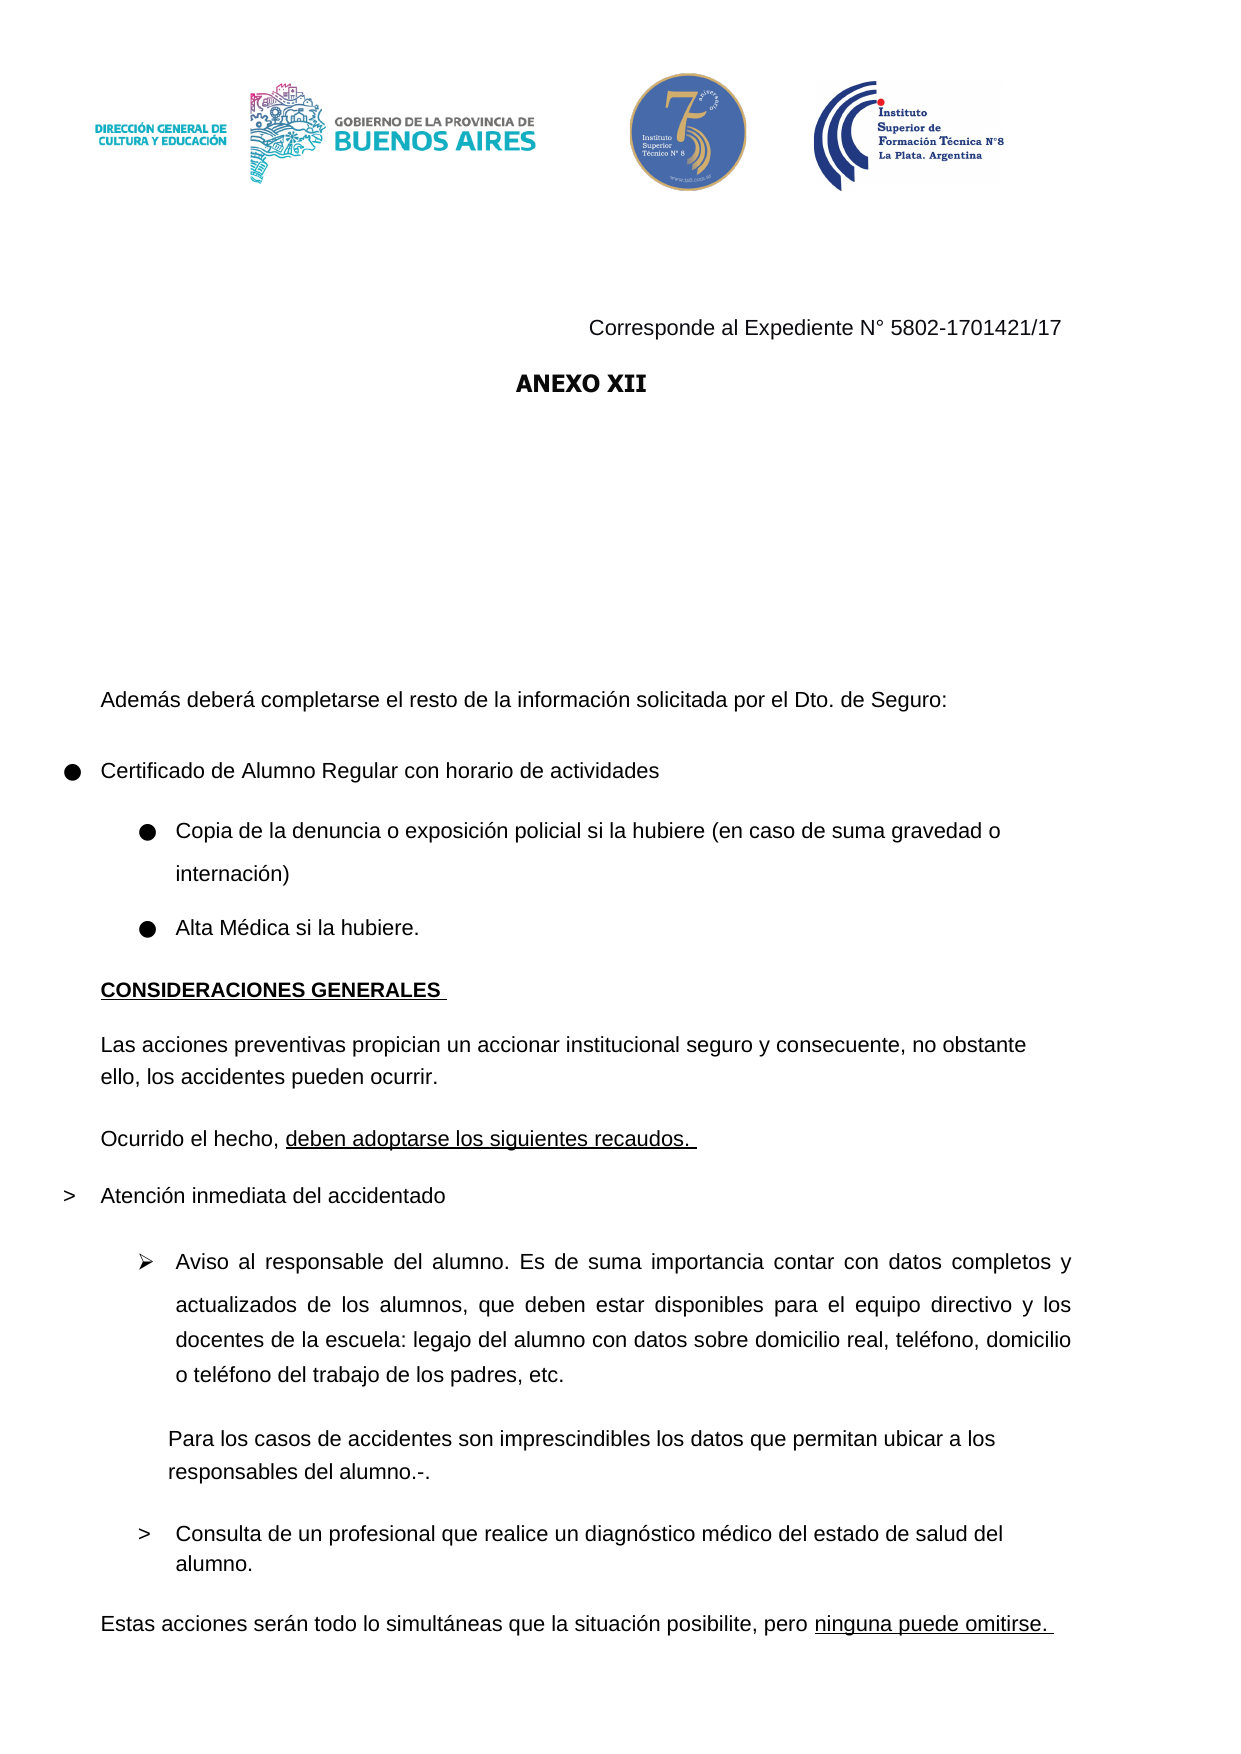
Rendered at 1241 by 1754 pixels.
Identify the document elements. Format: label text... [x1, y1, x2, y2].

list Certificado de Alumno Regular con horario de actividades [63, 746, 1081, 791]
text Las acciones preventivas propician un accionar institucional seguro y consecuente, no obstante ello, los accidentes pueden ocurrir. [100, 1032, 1073, 1089]
list Copia de la denuncia o exposición policial si la hubiere (en caso de suma gravedad o internación) [138, 806, 1073, 886]
text Estas acciones serán todo lo simultáneas que la situación posibilite, pero ninguna puede omitirse. [100, 1611, 1073, 1636]
list Alta Médica si la hubiere. [138, 902, 1081, 943]
list Consulta de un profesional que realice un diagnóstico médico del estado de salud del alumno. [138, 1521, 1073, 1576]
text CONSIDERACIONES GENERALES [100, 981, 1081, 1002]
picture [78, 78, 553, 191]
picture [629, 73, 747, 191]
text Ocurrido el hecho, deben adoptarse los siguientes recaudos. [100, 1126, 1081, 1151]
list Aviso al responsable del alumno. Es de suma importancia contar con datos completos y actualizados de los alumnos, que deben estar disponibles para el equipo directivo y los docentes de la escuela: legajo del alumno con datos sobre domicilio real, teléfono, domicilio o teléfono del trabajo de los padres, etc. [138, 1237, 1073, 1387]
list Atención inmediata del accidentado [63, 1185, 1081, 1208]
text Además deberá completarse el resto de la información solicitada por el Dto. de Seguro: [100, 687, 1081, 712]
text Para los casos de accidentes son imprescindibles los datos que permitan ubicar a los responsables del alumno.-. [168, 1426, 1073, 1484]
picture [813, 80, 1005, 191]
